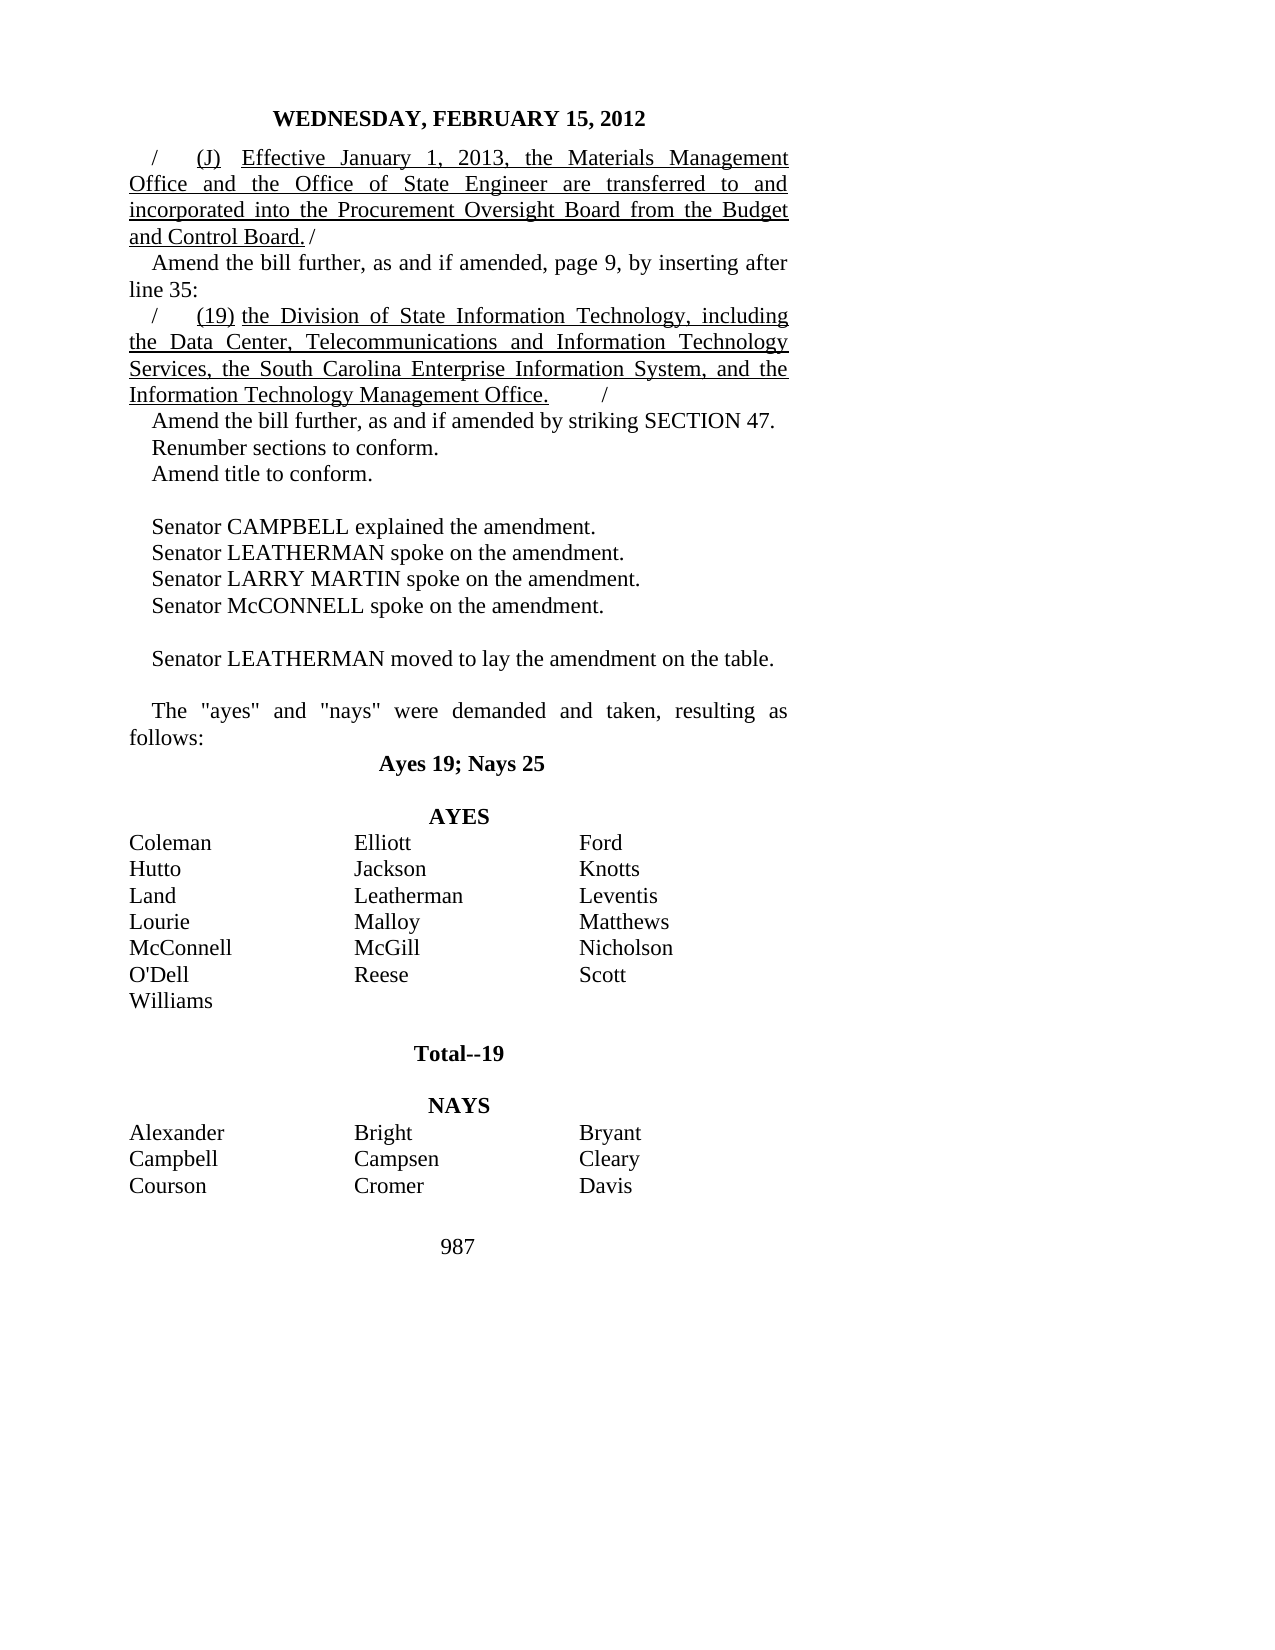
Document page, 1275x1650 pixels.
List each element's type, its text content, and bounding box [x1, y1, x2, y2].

text Senator LARRY MARTIN spoke on the amendment. [129, 566, 789, 592]
text Land Leatherman Leventis [129, 882, 789, 908]
text Amend the bill further, as and if amended by striking SECTION 47. [129, 407, 789, 434]
text / (19) the Division of State Information Technology, including the Data Center, Telecommunications and Information Technology Services, the South Carolina Enterprise Information System, and the Information Technology Management Office. / [129, 353, 789, 378]
text Total--19 [129, 1040, 789, 1066]
text NAYS [129, 1093, 789, 1119]
text Senator LEATHERMAN moved to lay the amendment on the table. [129, 644, 789, 671]
text Senator LEATHERMAN spoke on the amendment. [129, 539, 789, 566]
text Alexander Bright Bryant [129, 1119, 789, 1145]
text / (19) the Division of State Information Technology, including the Data Center, Telecommunications and Information Technology Services, the South Carolina Enterprise Information System, and the Information Technology Management Office. / [129, 302, 789, 351]
text Williams [129, 987, 789, 1013]
text Senator McCONNELL spoke on the amendment. [129, 592, 789, 618]
text Coleman Elliott Ford [129, 829, 789, 855]
text The "ayes" and "nays" were demanded and taken, resulting as follows: [129, 697, 789, 750]
text Campbell Campsen Cleary [129, 1145, 789, 1172]
text Hutto Jackson Knotts [129, 855, 789, 882]
text Renumber sections to conform. [129, 434, 789, 460]
text Lourie Malloy Matthews [129, 908, 789, 934]
text Ayes 19; Nays 25 [129, 750, 789, 776]
text AYES [129, 803, 789, 829]
text Courson Cromer Davis [129, 1172, 789, 1198]
text O'Dell Reese Scott [129, 961, 789, 987]
text Amend title to conform. [129, 460, 789, 486]
text Senator CAMPBELL explained the amendment. [129, 513, 789, 539]
text / (J) Effective January 1, 2013, the Materials Management Office and the Office of State Engineer are transferred to and incorporated into the Procurement Oversight Board from the Budget and Control Board. / [129, 221, 789, 249]
text / (J) Effective January 1, 2013, the Materials Management Office and the Office of State Engineer are transferred to and incorporated into the Procurement Oversight Board from the Budget and Control Board. / [129, 144, 789, 219]
text / (19) the Division of State Information Technology, including the Data Center, Telecommunications and Information Technology Services, the South Carolina Enterprise Information System, and the Information Technology Management Office. / [129, 379, 789, 407]
text Amend the bill further, as and if amended, page 9, by inserting after line 35: [129, 249, 789, 302]
text McConnell McGill Nicholson [129, 934, 789, 961]
